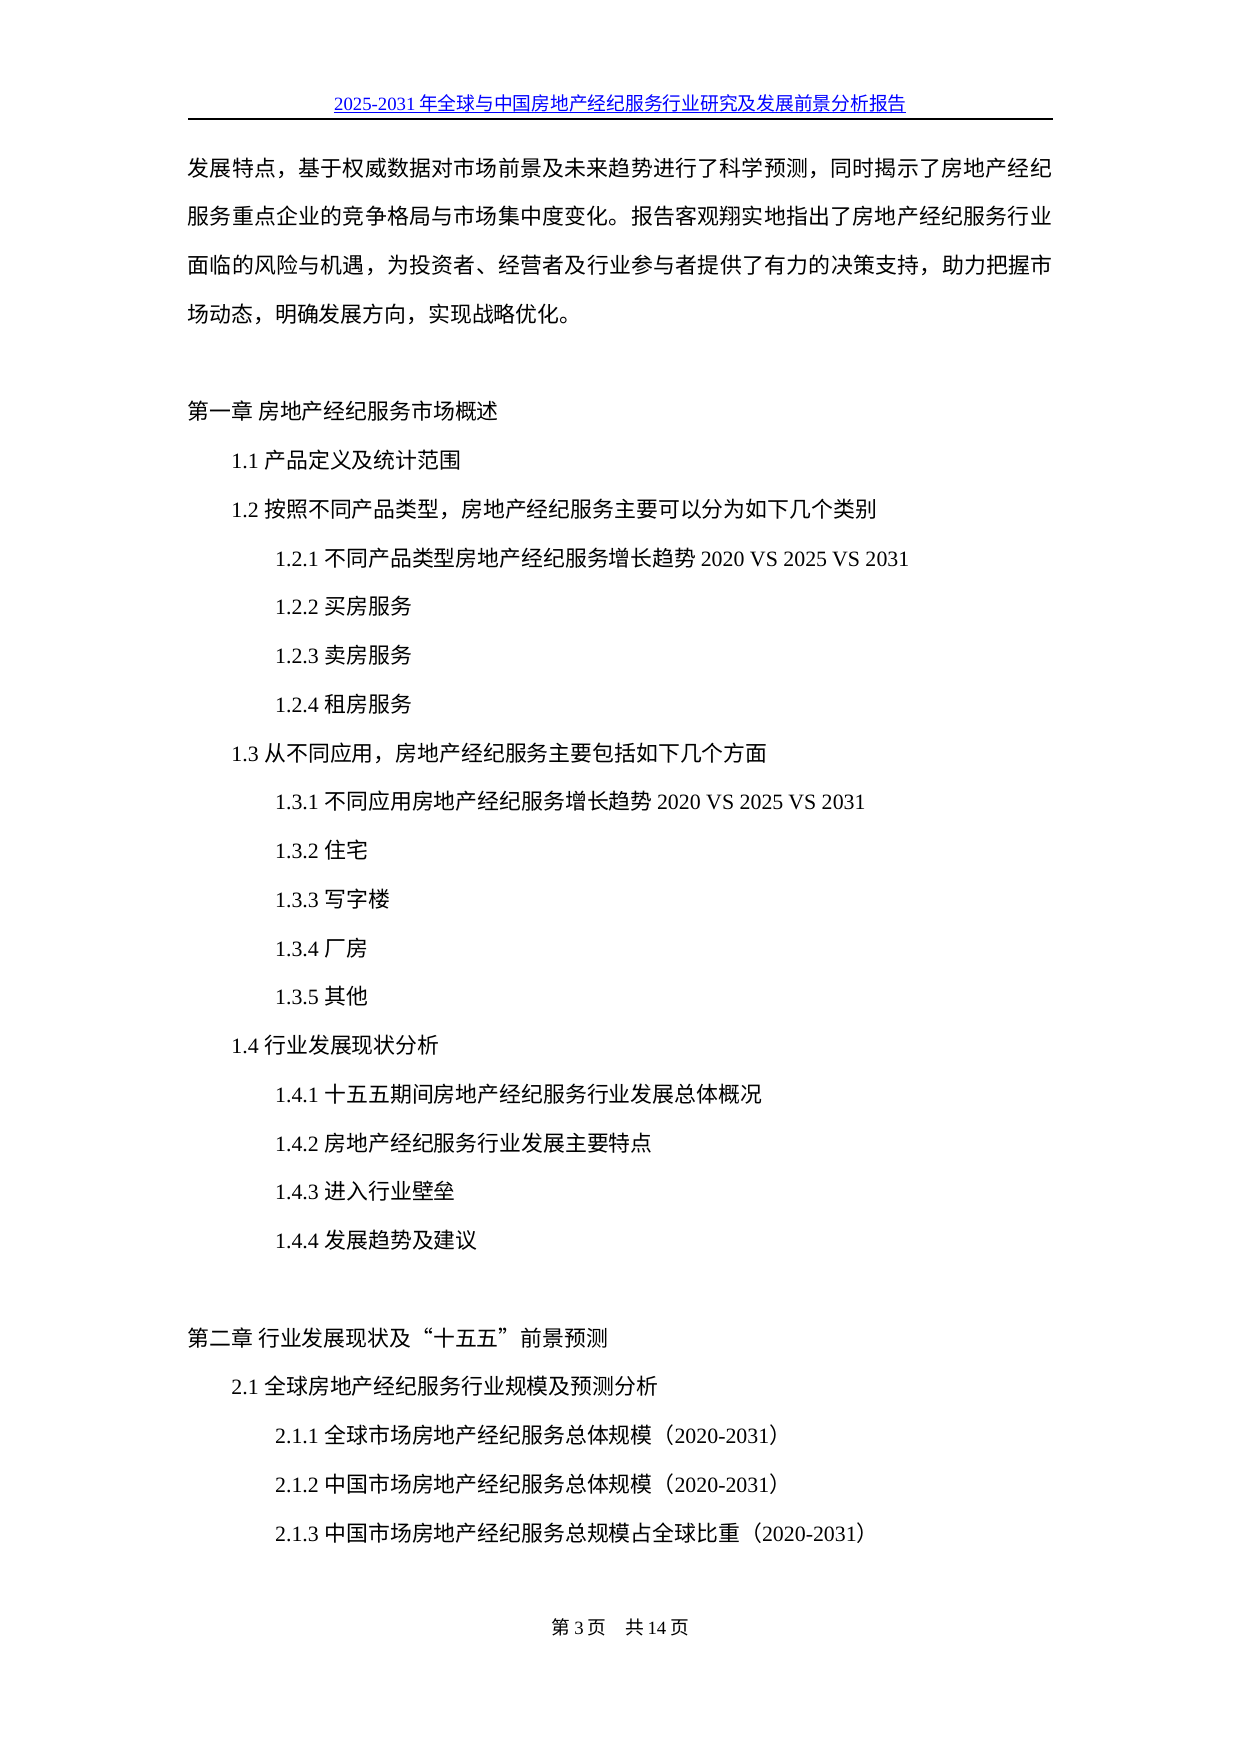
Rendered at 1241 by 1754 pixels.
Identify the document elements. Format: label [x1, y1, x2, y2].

text [187, 150, 1053, 1548]
